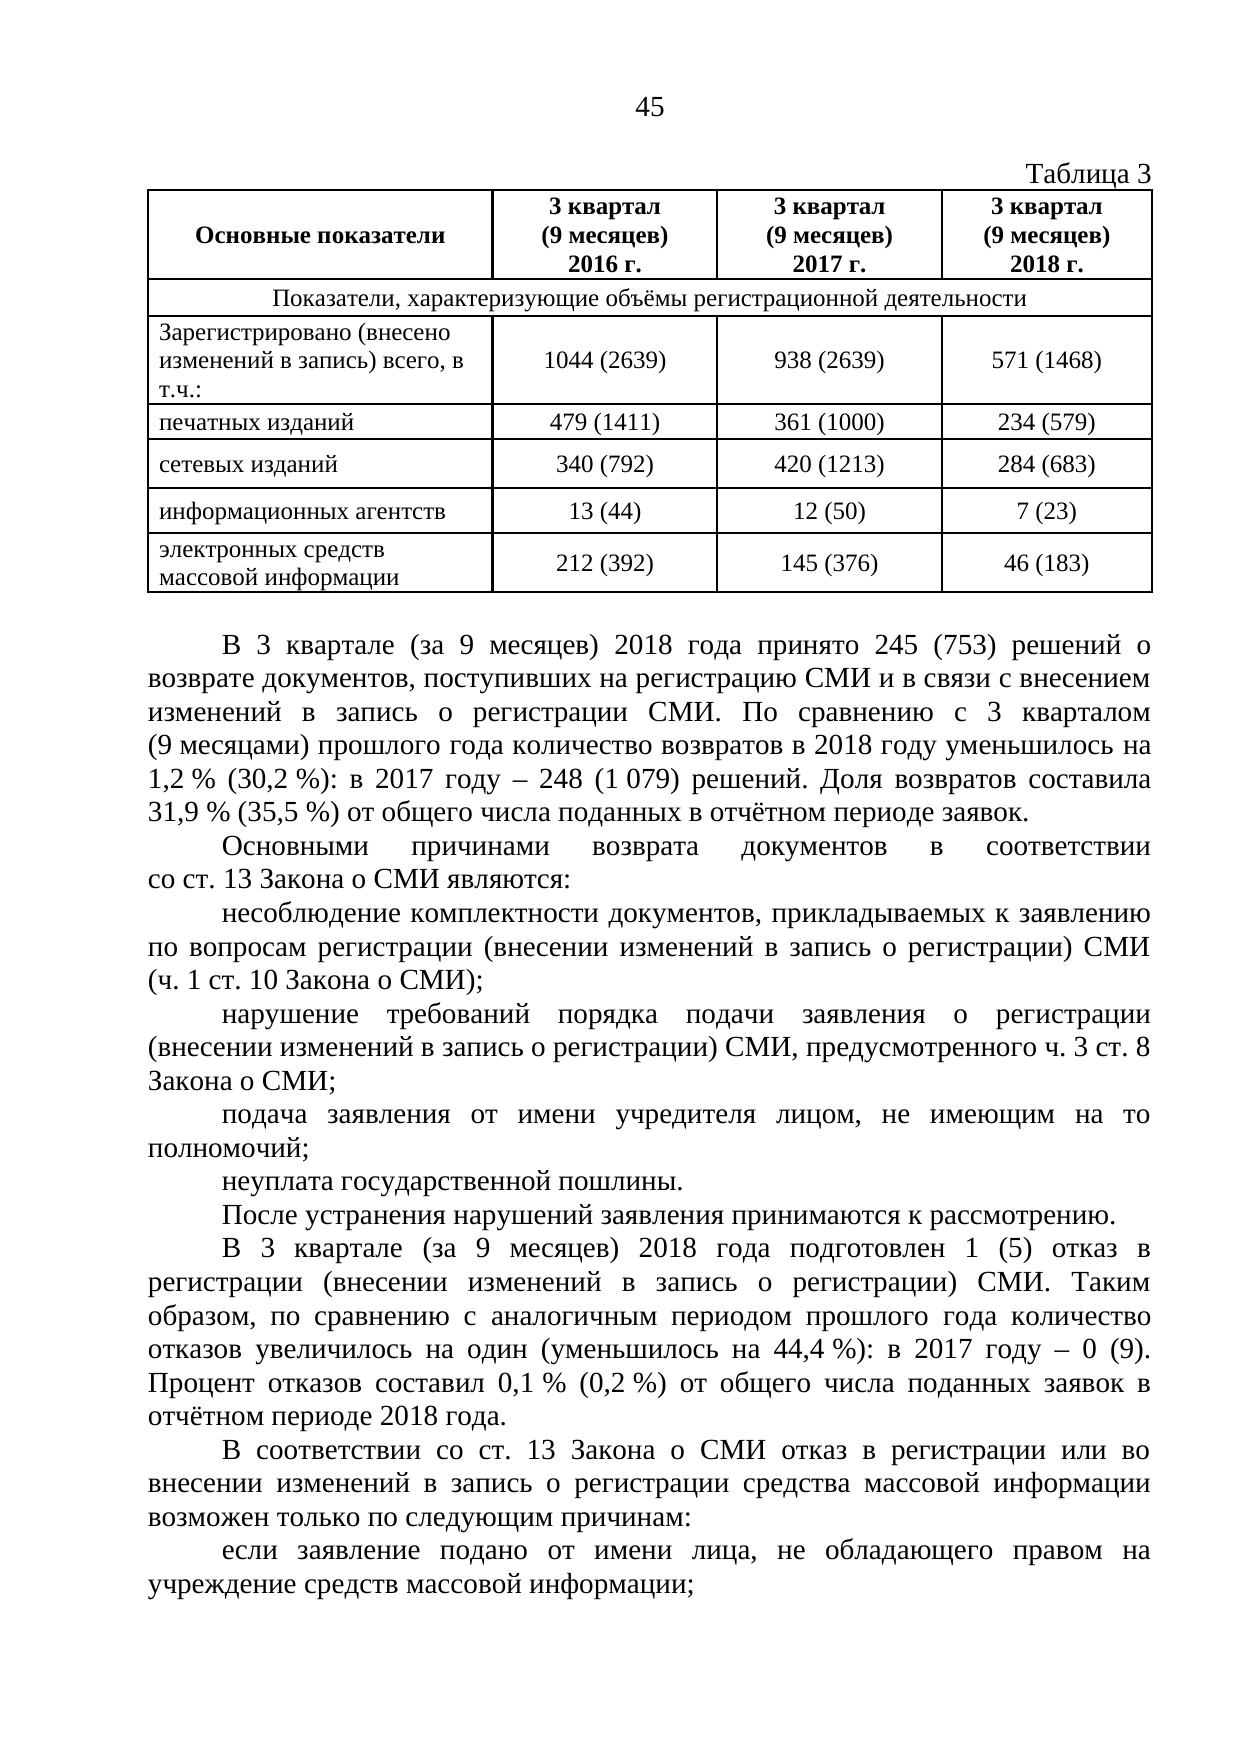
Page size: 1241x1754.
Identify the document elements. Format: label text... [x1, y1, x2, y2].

table_cell 234 (579) [943, 405, 1151, 438]
text несоблюдение комплектности документов, прикладываемых к заявлению по вопросам регистрации (внесении изменений в запись о регистрации) СМИ (ч. 1 ст. 10 Закона о СМИ); [148, 895, 1152, 996]
table_header 3 квартал (9 месяцев) 2016 г. [494, 191, 716, 278]
table_cell 938 (2639) [718, 317, 941, 403]
table_cell 145 (376) [718, 534, 941, 591]
table_cell 212 (392) [494, 534, 716, 591]
text В 3 квартале (за 9 месяцев) 2018 года принято 245 (753) решений о возврате документов, поступивших на регистрацию СМИ и в связи с внесением изменений в запись о регистрации СМИ. По сравнению с 3 кварталом (9 месяцами) прошлого года количество возвратов в 2018 году уменьшилось на 1,2 % (30,2 %): в 2017 году – 248 (1 079) решений. Доля возвратов составила 31,9 % (35,5 %) от общего числа поданных в отчётном периоде заявок. [148, 627, 1152, 828]
table_cell 571 (1468) [943, 317, 1151, 403]
table_header Основные показатели [149, 191, 491, 278]
table_cell 340 (792) [494, 440, 716, 487]
table_cell 1044 (2639) [494, 317, 716, 403]
table_cell сетевых изданий [149, 440, 491, 487]
table_cell 46 (183) [943, 534, 1151, 591]
text подача заявления от имени учредителя лицом, не имеющим на то полномочий; [148, 1096, 1152, 1163]
text нарушение требований порядка подачи заявления о регистрации (внесении изменений в запись о регистрации) СМИ, предусмотренного ч. 3 ст. 8 Закона о СМИ; [148, 996, 1152, 1096]
text неуплата государственной пошлины. [148, 1163, 1152, 1197]
table_cell Показатели, характеризующие объёмы регистрационной деятельности [149, 280, 1151, 314]
text После устранения нарушений заявления принимаются к рассмотрению. [148, 1197, 1152, 1231]
table_cell 284 (683) [943, 440, 1151, 487]
table_header 3 квартал (9 месяцев) 2017 г. [718, 191, 941, 278]
table_cell 479 (1411) [494, 405, 716, 438]
table_cell 13 (44) [494, 489, 716, 532]
table_cell информационных агентств [149, 489, 491, 532]
table_cell 12 (50) [718, 489, 941, 532]
text В соответствии со ст. 13 Закона о СМИ отказ в регистрации или во внесении изменений в запись о регистрации средства массовой информации возможен только по следующим причинам: [148, 1432, 1152, 1532]
text если заявление подано от имени лица, не обладающего правом на учреждение средств массовой информации; [148, 1532, 1152, 1599]
text Основными причинами возврата документов в соответствии со ст. 13 Закона о СМИ являются: [148, 828, 1152, 895]
text В 3 квартале (за 9 месяцев) 2018 года подготовлен 1 (5) отказ в регистрации (внесении изменений в запись о регистрации) СМИ. Таким образом, по сравнению с аналогичным периодом прошлого года количество отказов увеличилось на один (уменьшилось на 44,4 %): в 2017 году – 0 (9). Процент отказов составил 0,1 % (0,2 %) от общего числа поданных заявок в отчётном периоде 2018 года. [148, 1231, 1152, 1432]
table_header 3 квартал (9 месяцев) 2018 г. [943, 191, 1151, 278]
table_cell Зарегистрировано (внесено изменений в запись) всего, в т.ч.: [149, 317, 491, 403]
table_cell 361 (1000) [718, 405, 941, 438]
table_cell 420 (1213) [718, 440, 941, 487]
text Таблица 3 [148, 156, 1152, 189]
table_cell печатных изданий [149, 405, 491, 438]
table_cell 7 (23) [943, 489, 1151, 532]
table_cell электронных средств массовой информации [149, 534, 491, 591]
